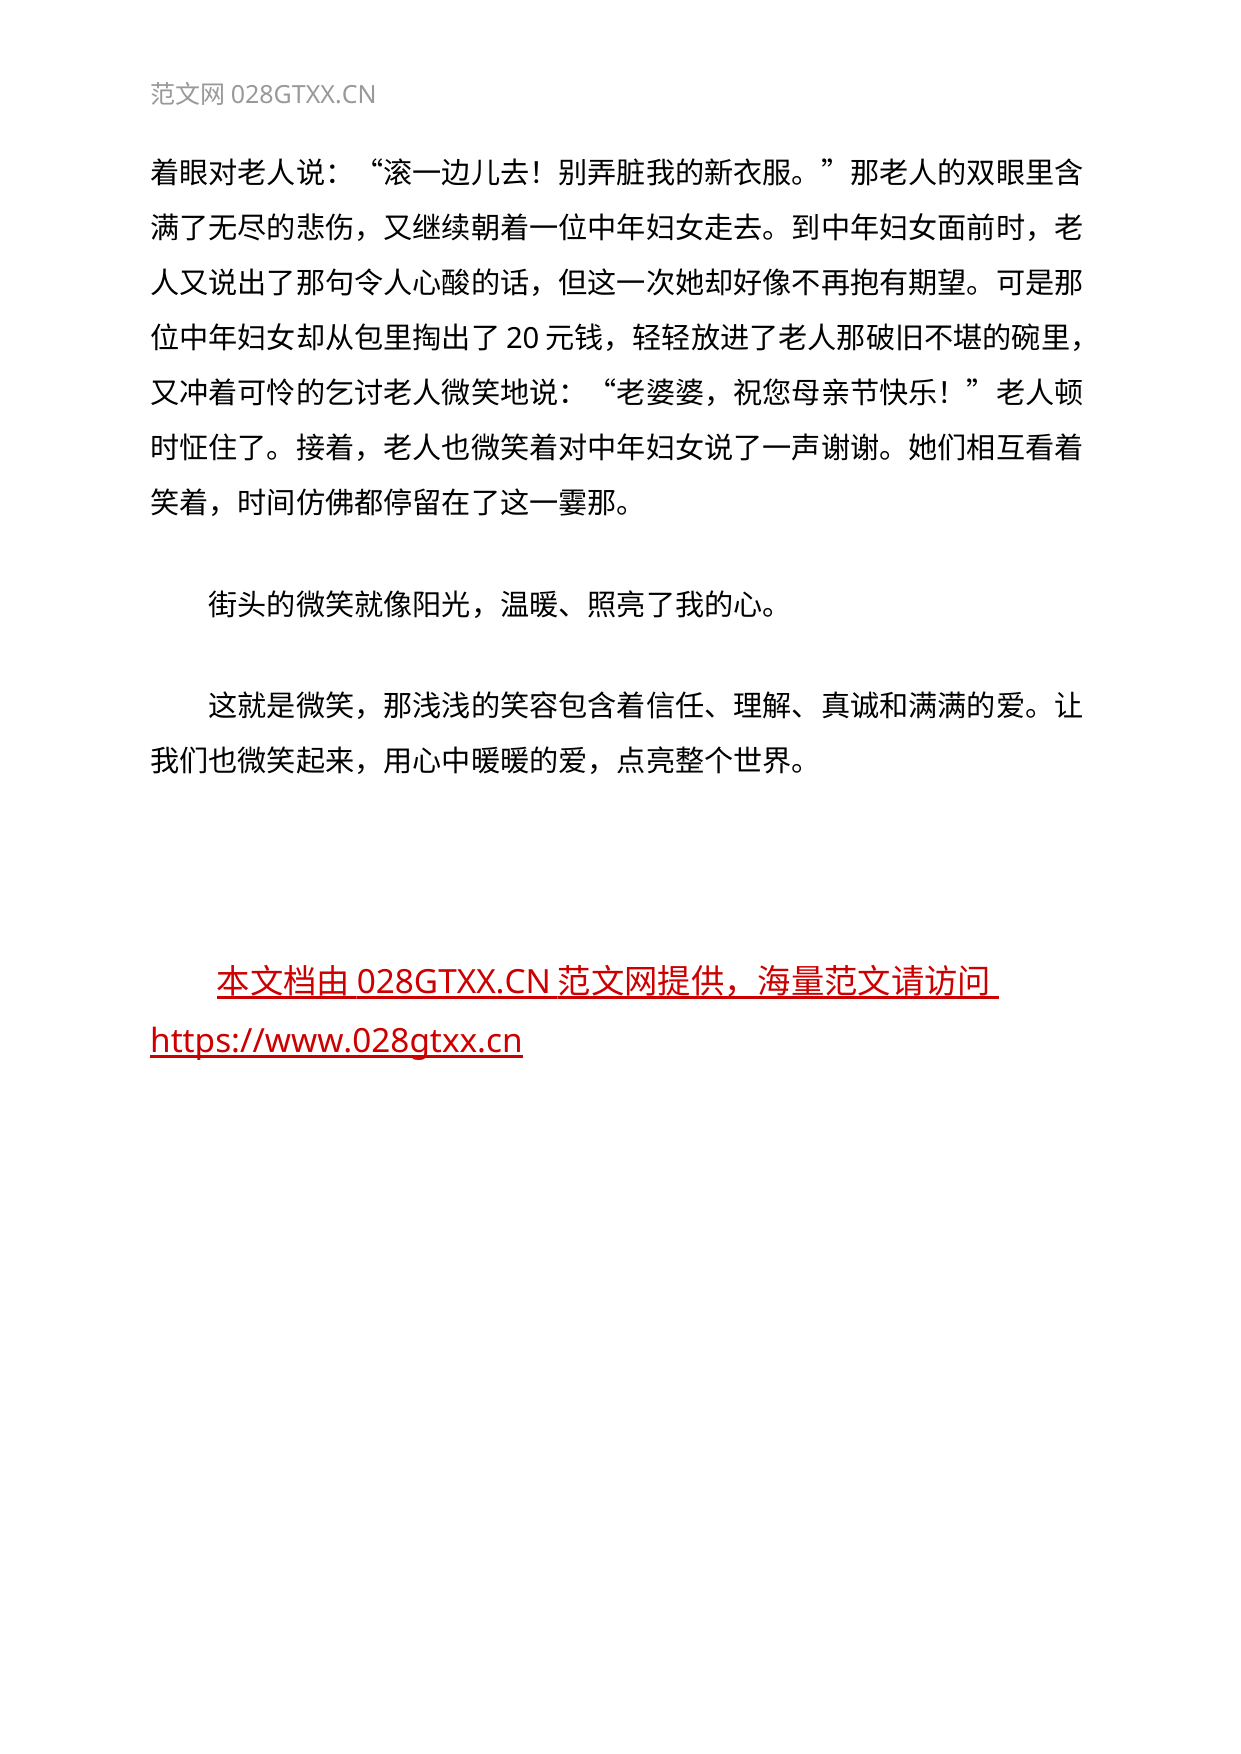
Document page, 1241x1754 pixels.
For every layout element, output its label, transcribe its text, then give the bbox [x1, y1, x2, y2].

text 本文档由028GTXX.CN范文网提供，海量范文请访问 https://www.028gtxx.cn [150, 955, 1090, 1062]
text 街头的微笑就像阳光，温暖、照亮了我的心。 [150, 581, 1090, 623]
text 这就是微笑，那浅浅的笑容包含着信任、理解、真诚和满满的爱。让我们也微笑起来，用心中暖暖的爱，点亮整个世界。 [150, 683, 1090, 780]
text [150, 150, 1090, 522]
